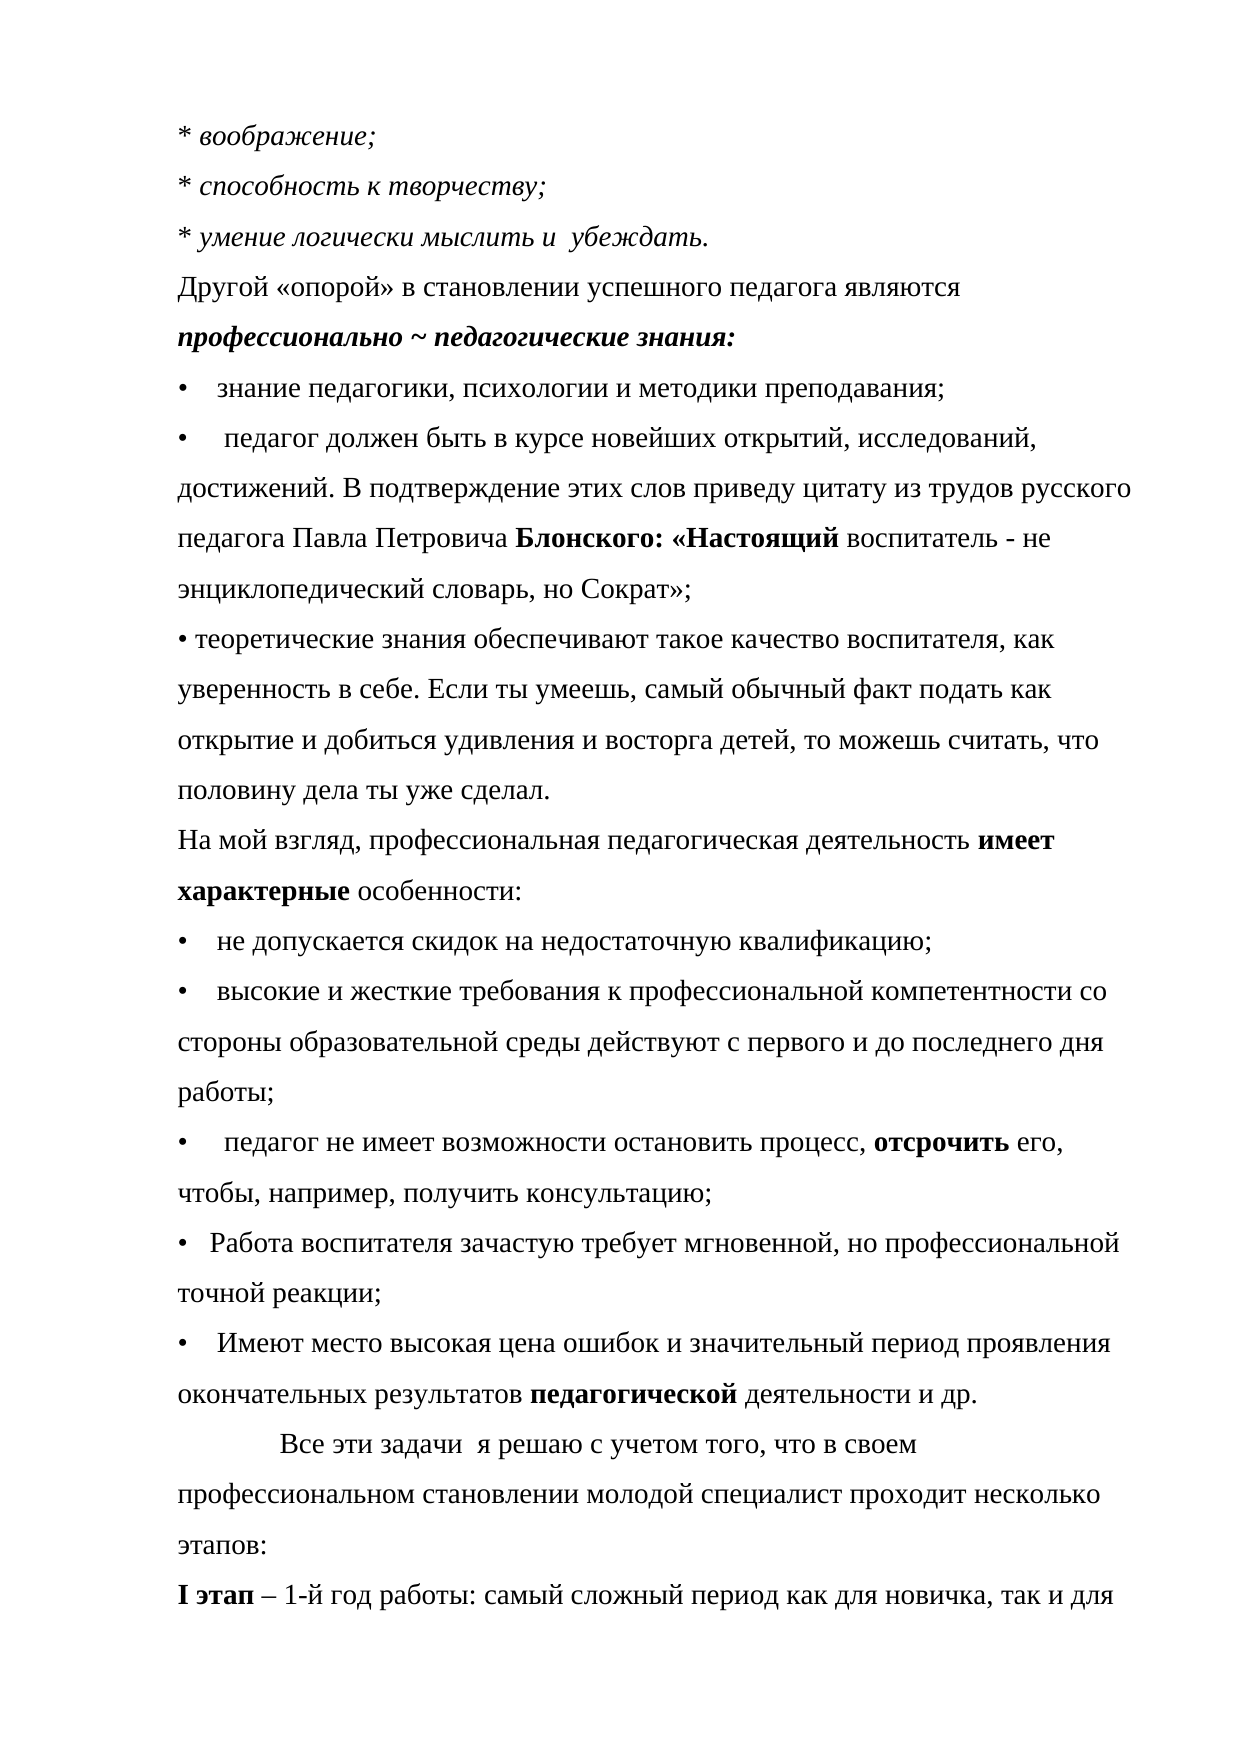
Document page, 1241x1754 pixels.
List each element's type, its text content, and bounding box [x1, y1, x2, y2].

text • педагог не имеет возможности остановить процесс, отсрочить его, чтобы, например, получить консультацию; [177, 1124, 1152, 1208]
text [177, 1426, 1152, 1611]
text Другой «опорой» в становлении успешного педагога являются профессионально ~ педагогические знания: [177, 269, 1152, 353]
text • педагог должен быть в курсе новейших открытий, исследований, достижений. В подтверждение этих слов приведу цитату из трудов русского педагога Павла Петровича Блонского: «Настоящий воспитатель - не энциклопедический словарь, но Сократ»; [177, 420, 1152, 604]
text • не допускается скидок на недостаточную квалификацию; [177, 923, 1152, 957]
text • теоретические знания обеспечивают такое качество воспитателя, как уверенность в себе. Если ты умеешь, самый обычный факт подать как открытие и добиться удивления и восторга детей, то можешь считать, что половину дела ты уже сделал. [177, 621, 1152, 806]
text • Имеют место высокая цена ошибок и значительный период проявления окончательных результатов педагогической деятельности и др. [177, 1326, 1152, 1409]
text • высокие и жесткие требования к профессиональной компетентности со стороны образовательной среды действуют с первого и до последнего дня работы; [177, 973, 1152, 1108]
text * воображение; [177, 118, 1152, 152]
text * умение логически мыслить и убеждать. [177, 219, 1152, 252]
text На мой взгляд, профессиональная педагогическая деятельность имеет характерные особенности: [177, 822, 1152, 906]
text • знание педагогики, психологии и методики преподавания; [177, 370, 1152, 403]
text • Работа воспитателя зачастую требует мгновенной, но профессиональной точной реакции; [177, 1225, 1152, 1309]
text * способность к творчеству; [177, 168, 1152, 202]
